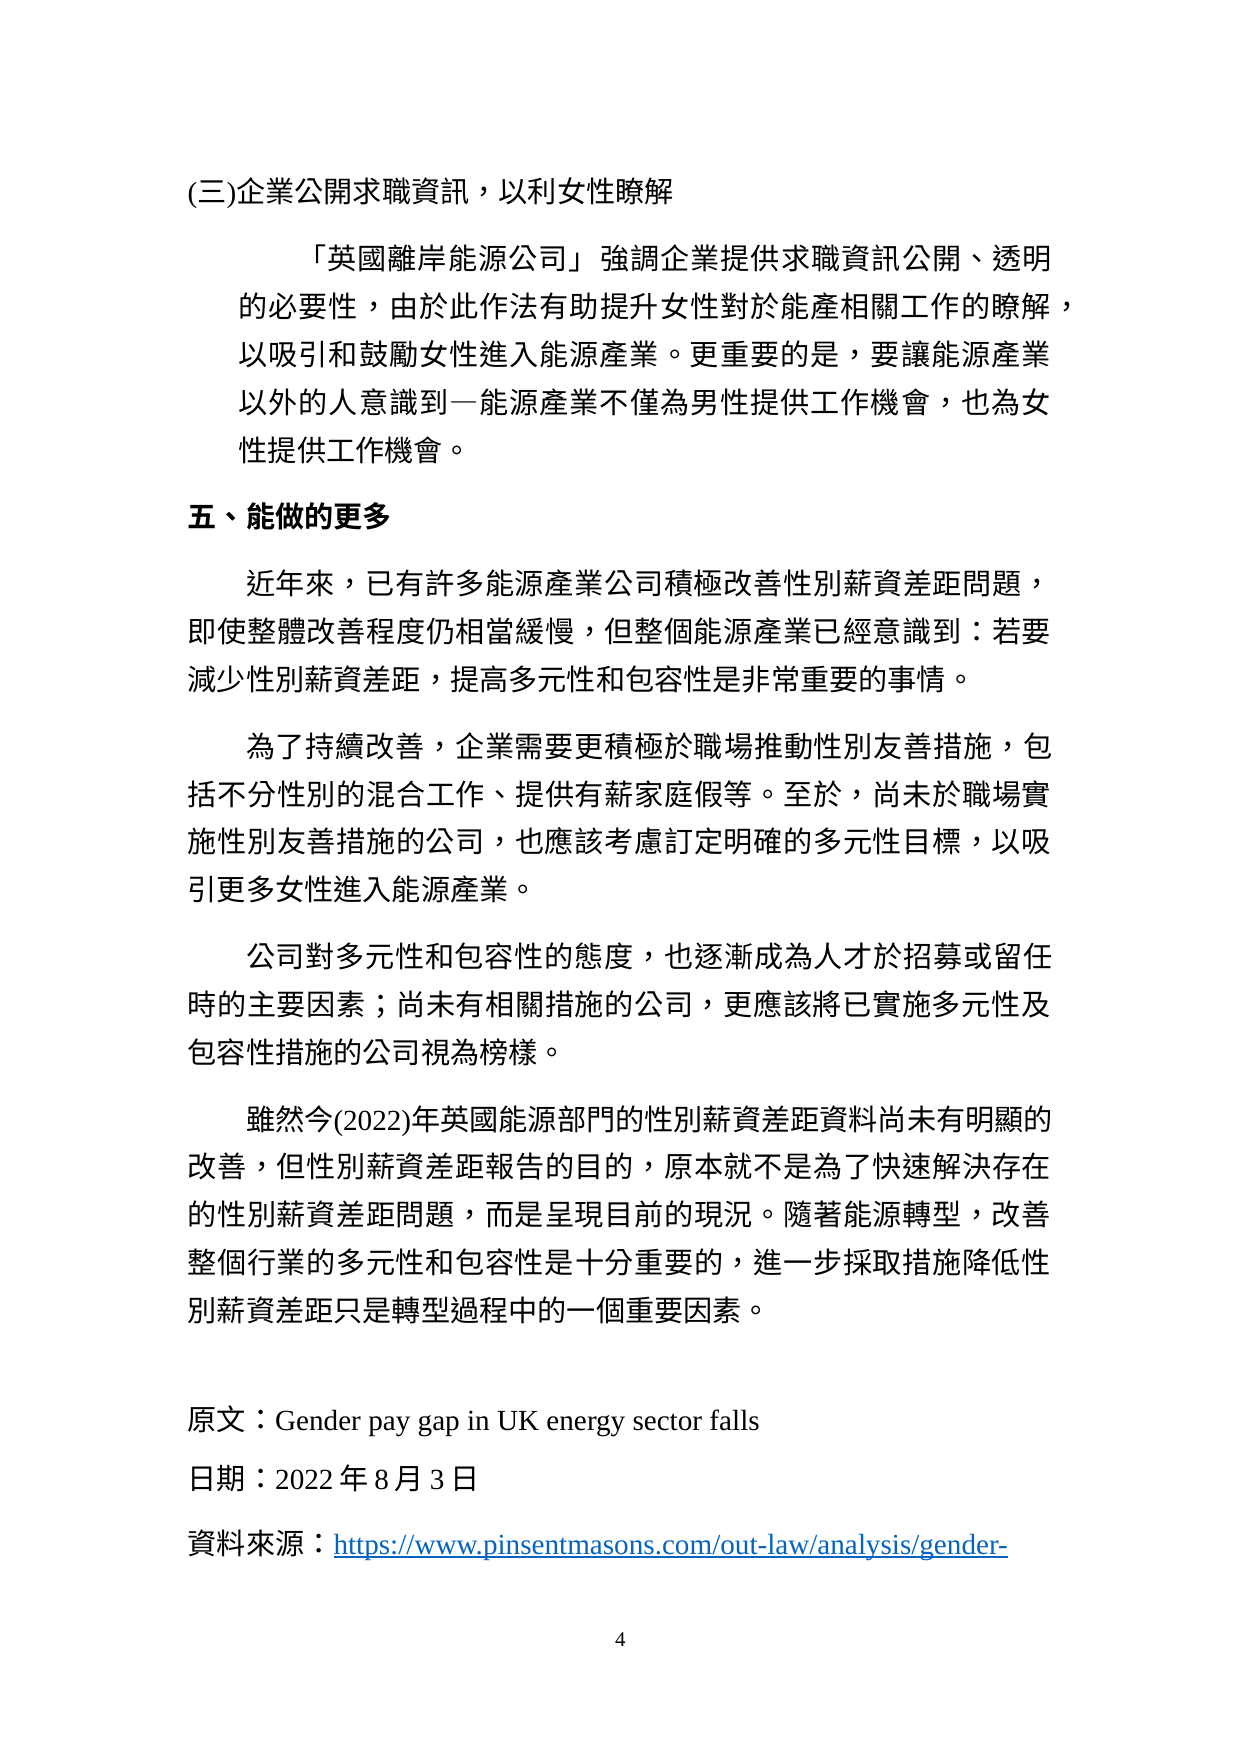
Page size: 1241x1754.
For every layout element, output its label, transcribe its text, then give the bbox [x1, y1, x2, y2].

text 原文：Gender pay gap in UK energy sector falls [187, 1392, 1053, 1439]
text 「英國離岸能源公司」強調企業提供求職資訊公開、透明的必要性，由於此作法有助提升女性對於能產相關工作的瞭解，以吸引和鼓勵女性進入能源產業。更重要的是，要讓能源產業以外的人意識到—能源產業不僅為男性提供工作機會，也為女性提供工作機會。 [238, 231, 1053, 471]
text 為了持續改善，企業需要更積極於職場推動性別友善措施，包括不分性別的混合工作、提供有薪家庭假等。至於，尚未於職場實施性別友善措施的公司，也應該考慮訂定明確的多元性目標，以吸引更多女性進入能源產業。 [187, 719, 1053, 910]
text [187, 1514, 1053, 1564]
text 五、能做的更多 [187, 489, 1053, 537]
text (三)企業公開求職資訊，以利女性瞭解 [187, 164, 1053, 212]
text 近年來，已有許多能源產業公司積極改善性別薪資差距問題，即使整體改善程度仍相當緩慢，但整個能源產業已經意識到：若要減少性別薪資差距，提高多元性和包容性是非常重要的事情。 [187, 556, 1053, 700]
text 日期：2022年8月3日 [187, 1439, 1053, 1514]
text 公司對多元性和包容性的態度，也逐漸成為人才於招募或留任時的主要因素；尚未有相關措施的公司，更應該將已實施多元性及包容性措施的公司視為榜樣。 [187, 929, 1053, 1073]
text 雖然今(2022)年英國能源部門的性別薪資差距資料尚未有明顯的改善，但性別薪資差距報告的目的，原本就不是為了快速解決存在的性別薪資差距問題，而是呈現目前的現況。隨著能源轉型，改善整個行業的多元性和包容性是十分重要的，進一步採取措施降低性別薪資差距只是轉型過程中的一個重要因素。 [187, 1092, 1053, 1331]
